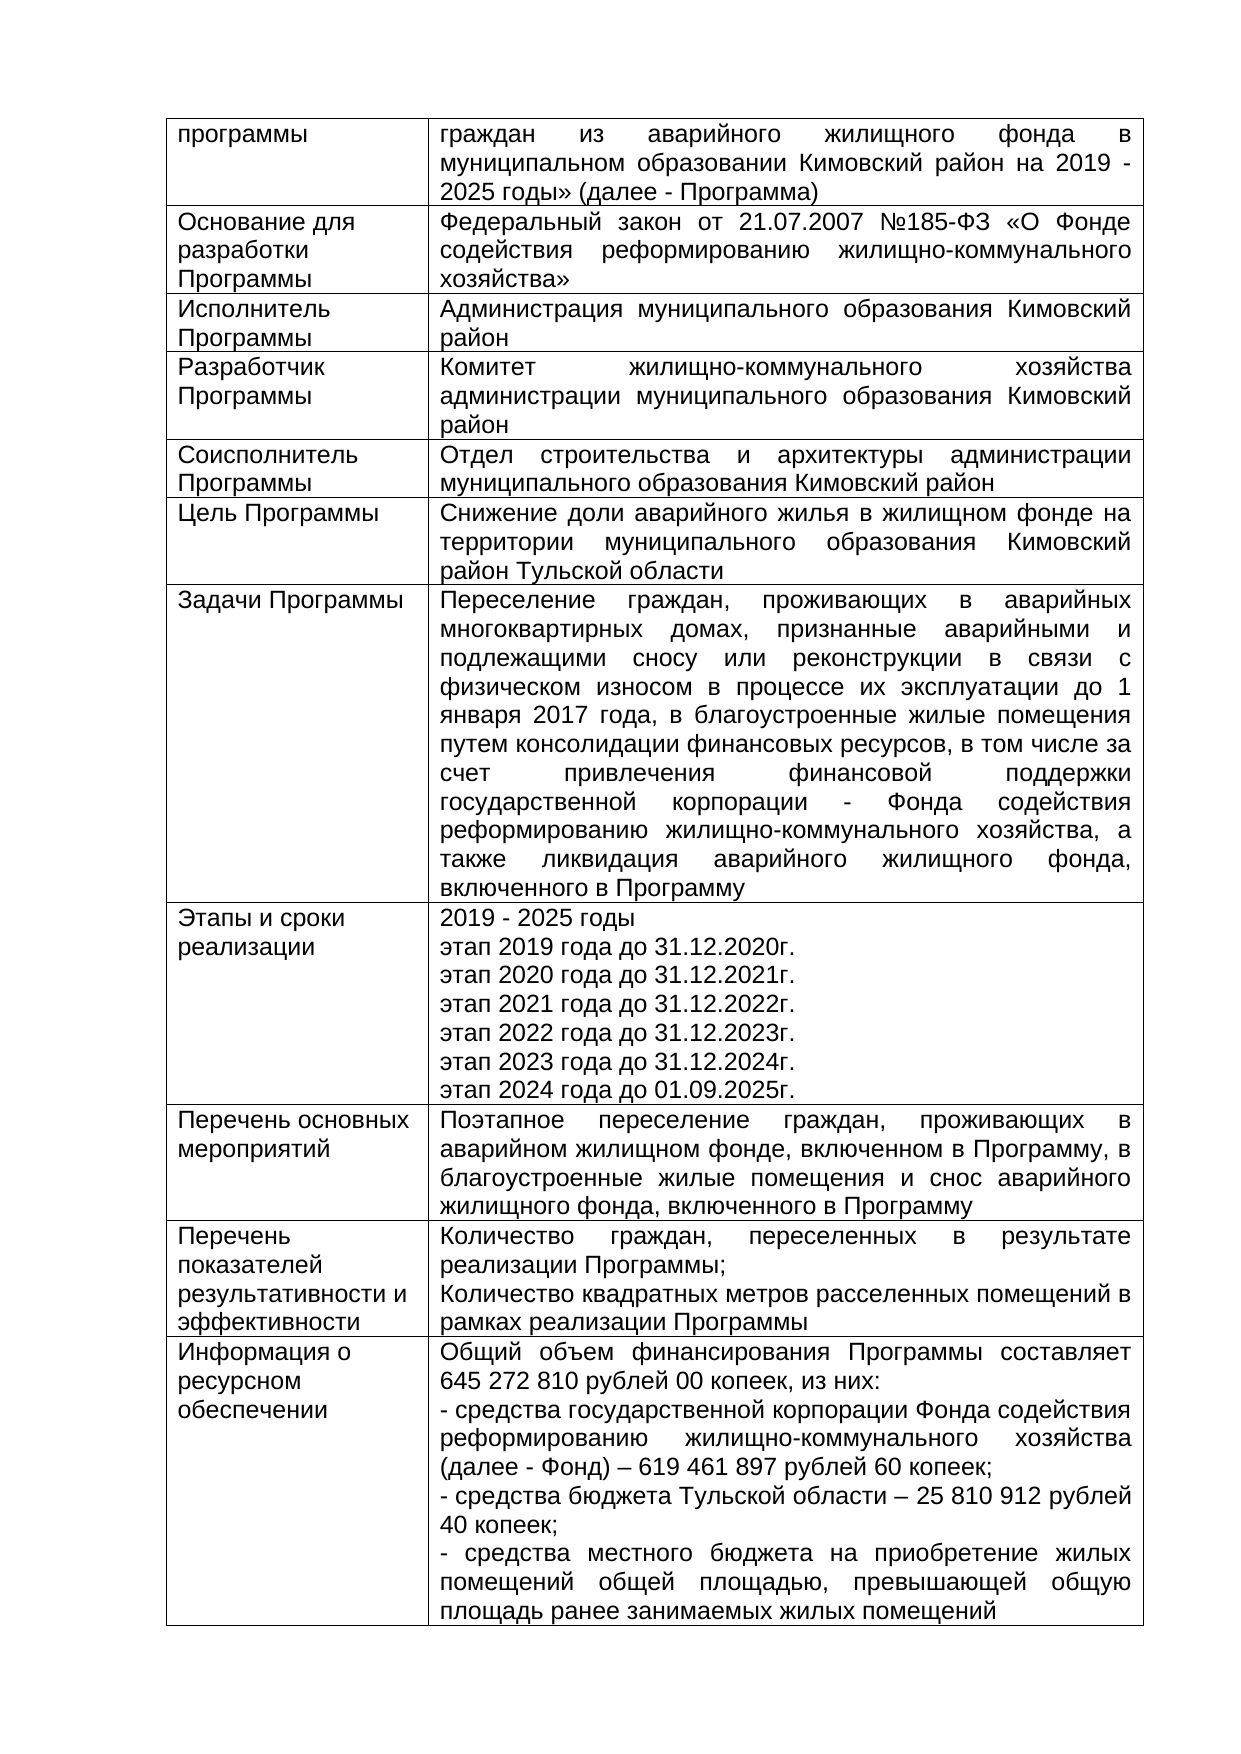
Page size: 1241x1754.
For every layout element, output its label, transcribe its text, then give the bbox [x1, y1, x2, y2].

table_cell Этапы и сроки реализации [167, 903, 428, 1104]
table_cell Переселение граждан, проживающих в аварийных многоквартирных домах, признанные аварийными и подлежащими сносу или реконструкции в связи с физическом износом в процессе их эксплуатации до 1 января 2017 года, в благоустроенные жилые помещения путем консолидации финансовых ресурсов, в том числе за счет привлечения финансовой поддержки государственной корпорации - Фонда содействия реформированию жилищно-коммунального хозяйства, а также ликвидация аварийного жилищного фонда, включенного в Программу [429, 585, 1143, 902]
table_cell Основание для разработки Программы [167, 206, 428, 293]
table_cell 2019 - 2025 годы этап 2019 года до 31.12.2020г. этап 2020 года до 31.12.2021г. этап 2021 года до 31.12.2022г. этап 2022 года до 31.12.2023г. этап 2023 года до 31.12.2024г. этап 2024 года до 01.09.2025г. [429, 903, 1143, 1104]
table_cell Цель Программы [167, 498, 428, 584]
table_cell Отдел строительства и архитектуры администрации муниципального образования Кимовский район [429, 440, 1143, 497]
table_cell Информация о ресурсном обеспечении [167, 1337, 428, 1624]
table_cell Перечень показателей результативности и эффективности [167, 1221, 428, 1336]
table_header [429, 119, 1143, 205]
table_cell Общий объем финансирования Программы составляет 645 272 810 рублей 00 копеек, из них: - средства государственной корпорации Фонда содействия реформированию жилищно-коммунального хозяйства (далее - Фонд) – 619 461 897 рублей 60 копеек; - средства бюджета Тульской области – 25 810 912 рублей 40 копеек; - средства местного бюджета на приобретение жилых помещений общей площадью, превышающей общую площадь ранее занимаемых жилых помещений [429, 1337, 1143, 1624]
table_cell Снижение доли аварийного жилья в жилищном фонде на территории муниципального образования Кимовский район Тульской области [429, 498, 1143, 584]
table_cell Задачи Программы [167, 585, 428, 902]
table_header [167, 119, 428, 205]
table_cell Администрация муниципального образования Кимовский район [429, 294, 1143, 351]
table_cell Количество граждан, переселенных в результате реализации Программы; Количество квадратных метров расселенных помещений в рамках реализации Программы [429, 1221, 1143, 1336]
table_cell Соисполнитель Программы [167, 440, 428, 497]
table_cell Федеральный закон от 21.07.2007 №185-ФЗ «О Фонде содействия реформированию жилищно-коммунального хозяйства» [429, 206, 1143, 293]
table_cell Разработчик Программы [167, 352, 428, 438]
table_cell Исполнитель Программы [167, 294, 428, 351]
table_cell Комитет жилищно-коммунального хозяйства администрации муниципального образования Кимовский район [429, 352, 1143, 438]
table_cell Поэтапное переселение граждан, проживающих в аварийном жилищном фонде, включенном в Программу, в благоустроенные жилые помещения и снос аварийного жилищного фонда, включенного в Программу [429, 1105, 1143, 1220]
table_cell Перечень основных мероприятий [167, 1105, 428, 1220]
